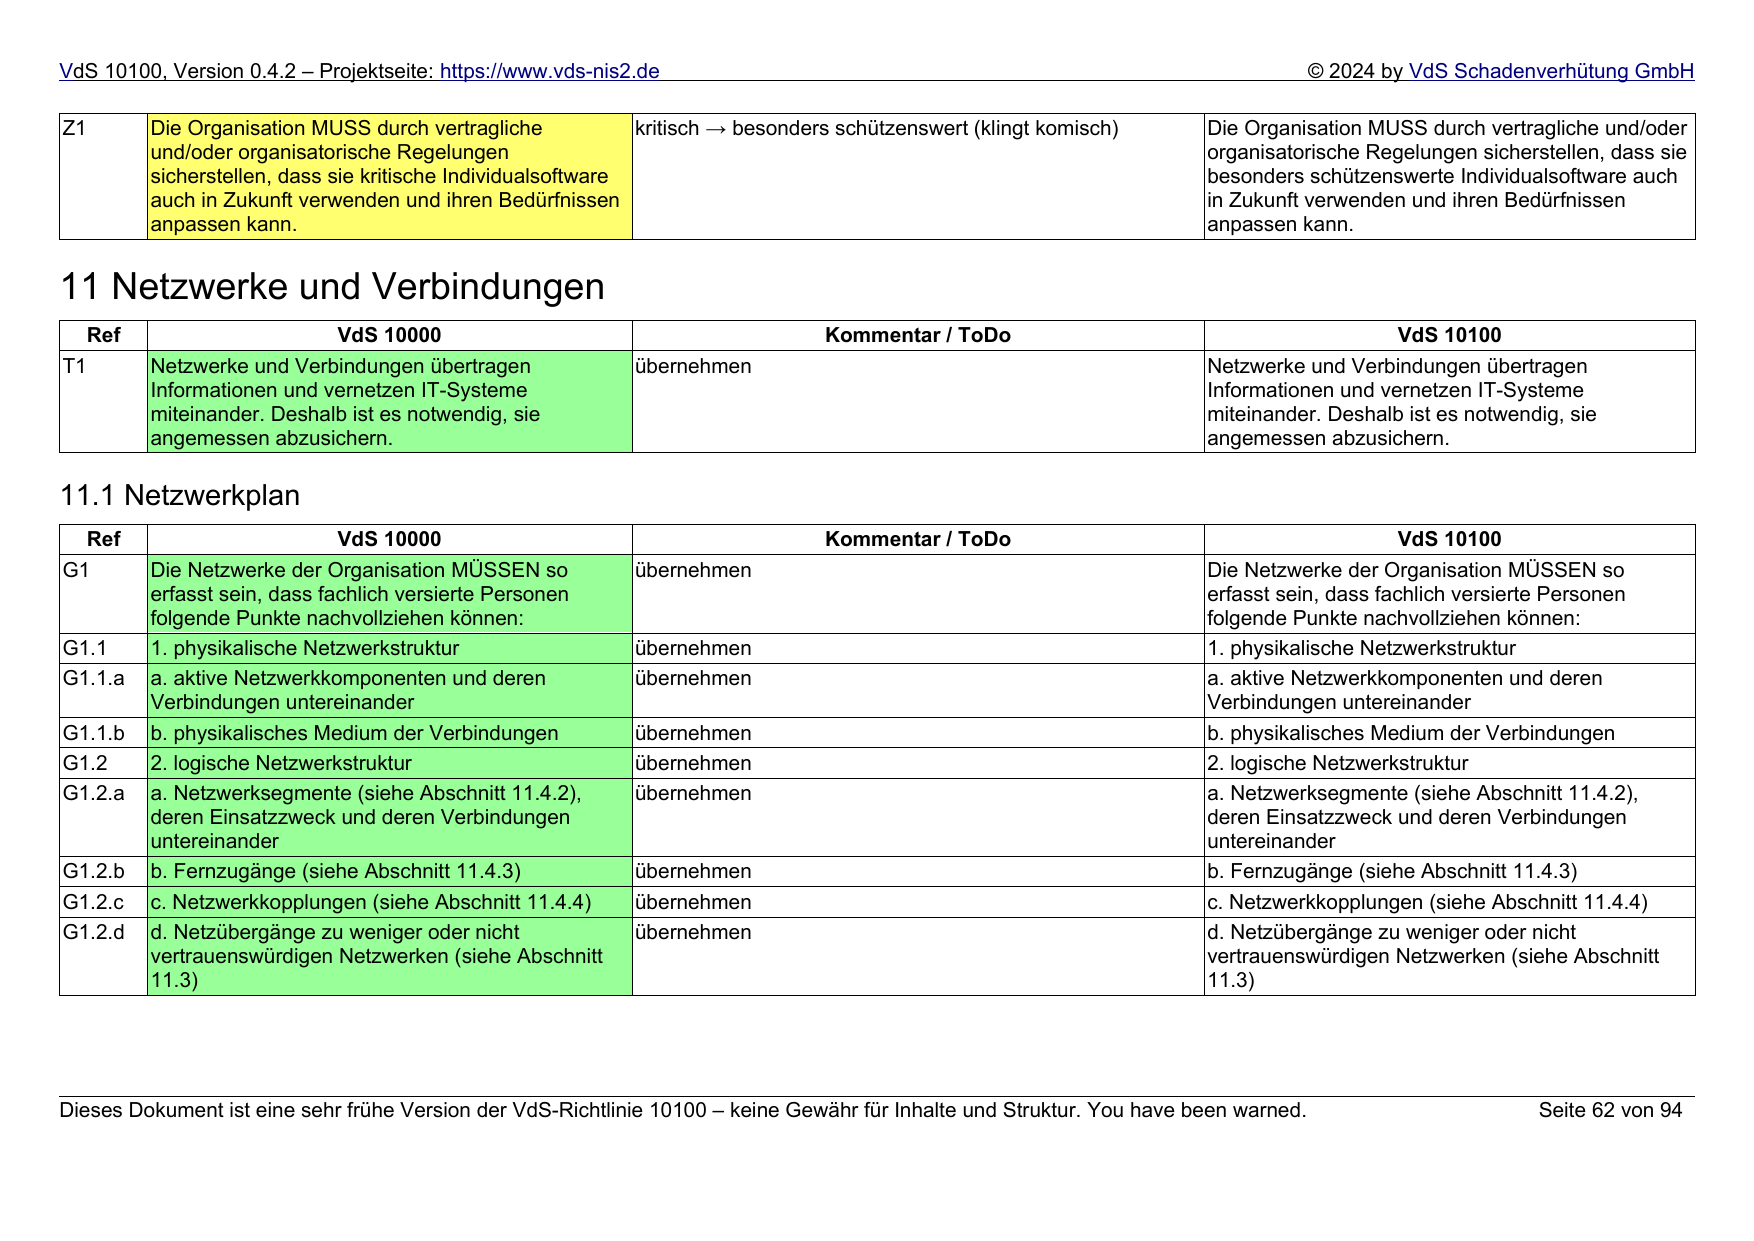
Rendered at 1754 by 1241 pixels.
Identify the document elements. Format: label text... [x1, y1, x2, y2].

table_cell Netzwerke und Verbindungen übertragen Informationen und vernetzen IT-Systeme miteinander. Deshalb ist es notwendig, sie angemessen abzusichern. [1205, 351, 1695, 452]
table_header VdS 10100 [1205, 525, 1695, 554]
table_cell übernehmen [633, 779, 1204, 856]
table_header VdS 10100 [1205, 321, 1695, 350]
table_cell übernehmen [633, 555, 1204, 632]
table_header VdS 10000 [148, 321, 632, 350]
table_cell G1.1.b [60, 718, 147, 747]
table_header Kommentar / ToDo [633, 321, 1204, 350]
table_cell übernehmen [633, 857, 1204, 886]
table_cell kritisch → besonders schützenswert (klingt komisch) [633, 114, 1204, 239]
table_cell d. Netzübergänge zu weniger oder nicht vertrauenswürdigen Netzwerken (siehe Abschnitt 11.3) [1205, 918, 1695, 995]
table_cell Die Netzwerke der Organisation MÜSSEN so erfasst sein, dass fachlich versierte Personen folgende Punkte nachvollziehen können: [1205, 555, 1695, 632]
table_cell 1. physikalische Netzwerkstruktur [1205, 634, 1695, 663]
table_cell übernehmen [633, 634, 1204, 663]
table_cell 1. physikalische Netzwerkstruktur [148, 634, 632, 663]
table_cell übernehmen [633, 748, 1204, 778]
table_cell b. physikalisches Medium der Verbindungen [1205, 718, 1695, 747]
table_cell G1.2.a [60, 779, 147, 856]
table_cell b. Fernzugänge (siehe Abschnitt 11.4.3) [148, 857, 632, 886]
table_header Kommentar / ToDo [633, 525, 1204, 554]
table_cell Z1 [60, 114, 147, 239]
subtitle 11.1 Netzwerkplan [59, 478, 1695, 511]
table_cell Netzwerke und Verbindungen übertragen Informationen und vernetzen IT-Systeme miteinander. Deshalb ist es notwendig, sie angemessen abzusichern. [148, 351, 632, 452]
table_cell a. Netzwerksegmente (siehe Abschnitt 11.4.2), deren Einsatzzweck und deren Verbindungen untereinander [148, 779, 632, 856]
table_cell a. Netzwerksegmente (siehe Abschnitt 11.4.2), deren Einsatzzweck und deren Verbindungen untereinander [1205, 779, 1695, 856]
table_cell G1.2.b [60, 857, 147, 886]
table_cell c. Netzwerkkopplungen (siehe Abschnitt 11.4.4) [1205, 887, 1695, 916]
table_cell G1 [60, 555, 147, 632]
table_cell b. Fernzugänge (siehe Abschnitt 11.4.3) [1205, 857, 1695, 886]
table_cell G1.2.c [60, 887, 147, 916]
table_cell c. Netzwerkkopplungen (siehe Abschnitt 11.4.4) [148, 887, 632, 916]
table_cell übernehmen [633, 351, 1204, 452]
table_cell G1.2 [60, 748, 147, 778]
table_cell b. physikalisches Medium der Verbindungen [148, 718, 632, 747]
table_cell Die Organisation MUSS durch vertragliche und/oder organisatorische Regelungen sicherstellen, dass sie besonders schützenswerte Individualsoftware auch in Zukunft verwenden und ihren Bedürfnissen anpassen kann. [1205, 114, 1695, 239]
table_header VdS 10000 [148, 525, 632, 554]
table_cell übernehmen [633, 718, 1204, 747]
subtitle 11 Netzwerke und Verbindungen [59, 264, 1695, 307]
table_cell d. Netzübergänge zu weniger oder nicht vertrauenswürdigen Netzwerken (siehe Abschnitt 11.3) [148, 918, 632, 995]
table_cell Die Organisation MUSS durch vertragliche und/oder organisatorische Regelungen sicherstellen, dass sie kritische Individualsoftware auch in Zukunft verwenden und ihren Bedürfnissen anpassen kann. [148, 114, 632, 239]
table_cell Die Netzwerke der Organisation MÜSSEN so erfasst sein, dass fachlich versierte Personen folgende Punkte nachvollziehen können: [148, 555, 632, 632]
table_header Ref [60, 321, 147, 350]
table_cell übernehmen [633, 664, 1204, 717]
table_cell 2. logische Netzwerkstruktur [1205, 748, 1695, 778]
table_cell a. aktive Netzwerkkomponenten und deren Verbindungen untereinander [148, 664, 632, 717]
table_cell a. aktive Netzwerkkomponenten und deren Verbindungen untereinander [1205, 664, 1695, 717]
table_cell übernehmen [633, 918, 1204, 995]
table_cell G1.2.d [60, 918, 147, 995]
table_header Ref [60, 525, 147, 554]
table_cell T1 [60, 351, 147, 452]
table_cell 2. logische Netzwerkstruktur [148, 748, 632, 778]
table_cell G1.1.a [60, 664, 147, 717]
table_cell G1.1 [60, 634, 147, 663]
table_cell übernehmen [633, 887, 1204, 916]
